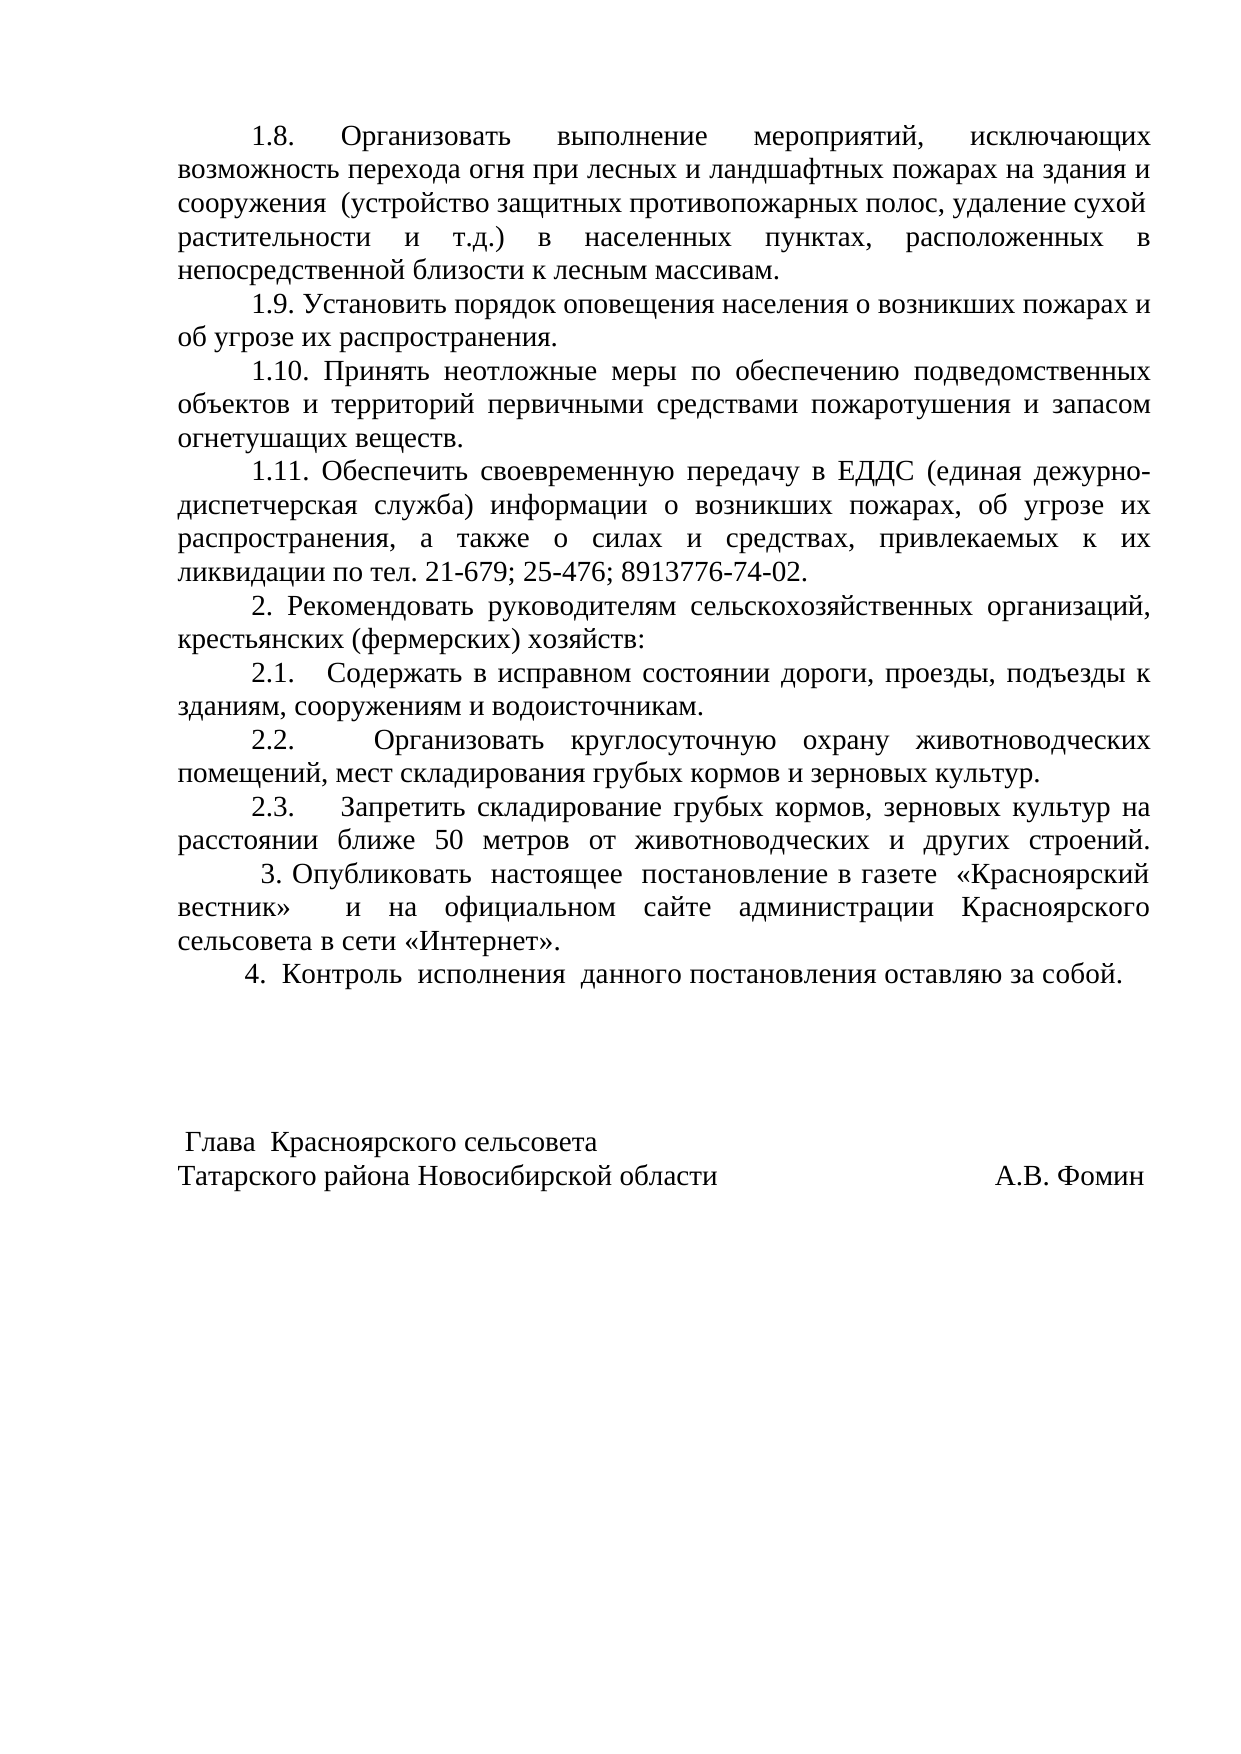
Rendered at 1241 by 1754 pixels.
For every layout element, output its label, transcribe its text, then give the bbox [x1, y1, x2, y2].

text Татарского района Новосибирской области А.В. Фомин [177, 1158, 1152, 1191]
text растительности и т.д.) в населенных пунктах, расположенных в непосредственной близости к лесным массивам. [177, 219, 1152, 286]
text 1.9. Установить порядок оповещения населения о возникших пожарах и об угрозе их распространения. 1.10. Принять неотложные меры по обеспечению подведомственных объектов и территорий первичными средствами пожаротушения и запасом огнетушащих веществ. 1.11. Обеспечить своевременную передачу в ЕДДС (единая дежурно-диспетчерская служба) информации о возникших пожарах, об угрозе их распространения, а также о силах и средствах, привлекаемых к их ликвидации по тел. 21-679; 25-476; 8913776-74-02. [177, 286, 1152, 588]
text 1.8. Организовать выполнение мероприятий, исключающих возможность перехода огня при лесных и ландшафтных пожарах на здания и сооружения (устройство защитных противопожарных полос, удаление сухой [177, 118, 1152, 219]
text 2. Рекомендовать руководителям сельскохозяйственных организаций, крестьянских (фермерских) хозяйств: 2.1. Содержать в исправном состоянии дороги, проезды, подъезды к зданиям, сооружениям и водоисточникам. 2.2. Организовать круглосуточную охрану животноводческих помещений, мест складирования грубых кормов и зерновых культур. 2.3. Запретить складирование грубых кормов, зерновых культур на расстоянии ближе 50 метров от животноводческих и других строений. 3. Опубликовать настоящее постановление в газете «Красноярский вестник» и на официальном сайте администрации Красноярского сельсовета в сети «Интернет». 4. Контроль исполнения данного постановления оставляю за собой. [177, 588, 1152, 990]
text Глава Красноярского сельсовета [177, 1124, 1152, 1158]
